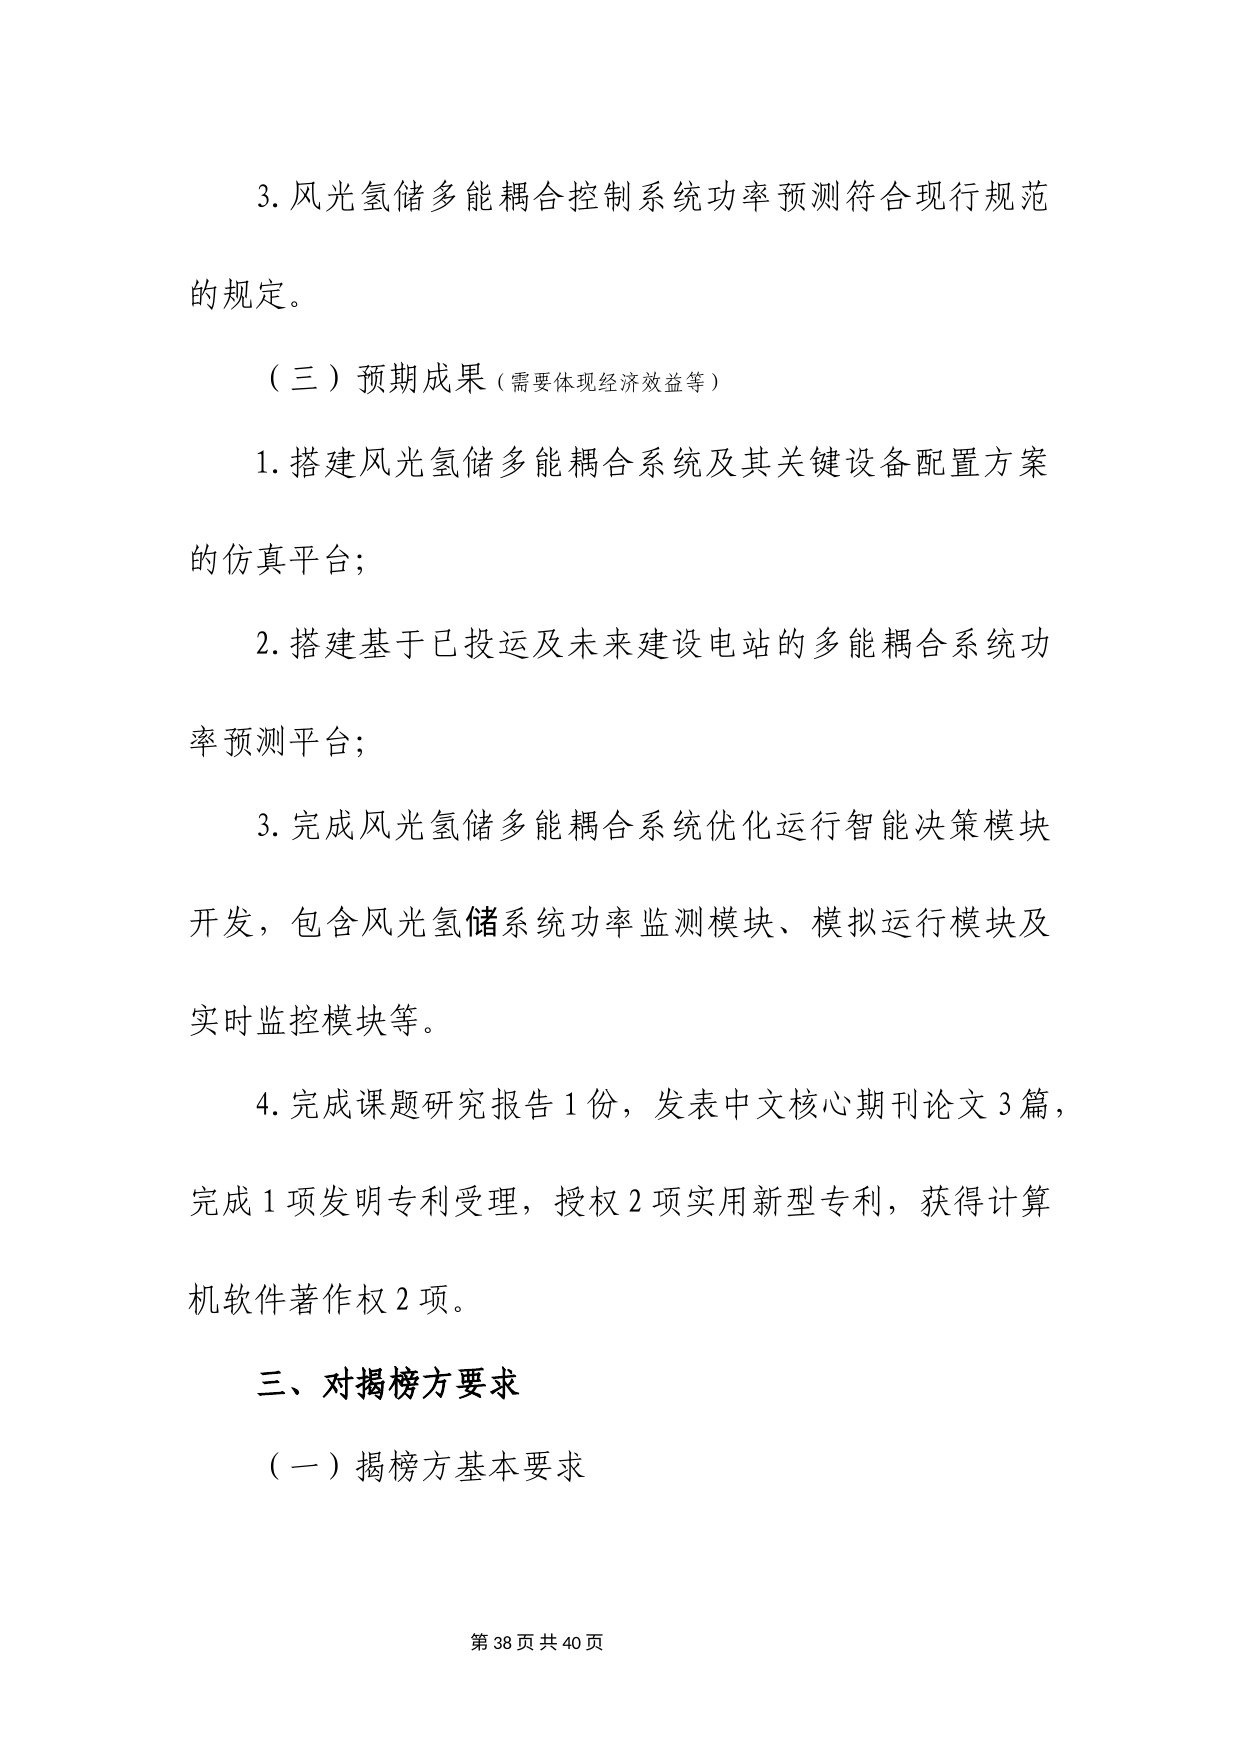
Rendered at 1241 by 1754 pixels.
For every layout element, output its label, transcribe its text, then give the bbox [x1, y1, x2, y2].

text 1.搭建风光氢储多能耦合系统及其关键设备配置方案的仿真平台； [187, 427, 1053, 590]
text （三）预期成果（需要体现经济效益等） [187, 343, 1053, 408]
text 3.风光氢储多能耦合控制系统功率预测符合现行规范的规定。 [187, 162, 1053, 324]
text 3.完成风光氢储多能耦合系统优化运行智能决策模块开发，包含风光氢储系统功率监测模块、模拟运行模块及实时监控模块等。 [187, 790, 1053, 1050]
text 2.搭建基于已投运及未来建设电站的多能耦合系统功率预测平台； [187, 609, 1053, 771]
text （一）揭榜方基本要求 [187, 1432, 1053, 1497]
text 三、对揭榜方要求 [187, 1348, 1053, 1413]
text 4.完成课题研究报告1份，发表中文核心期刊论文3篇，完成1项发明专利受理，授权2项实用新型专利，获得计算机软件著作权2项。 [187, 1069, 1053, 1329]
